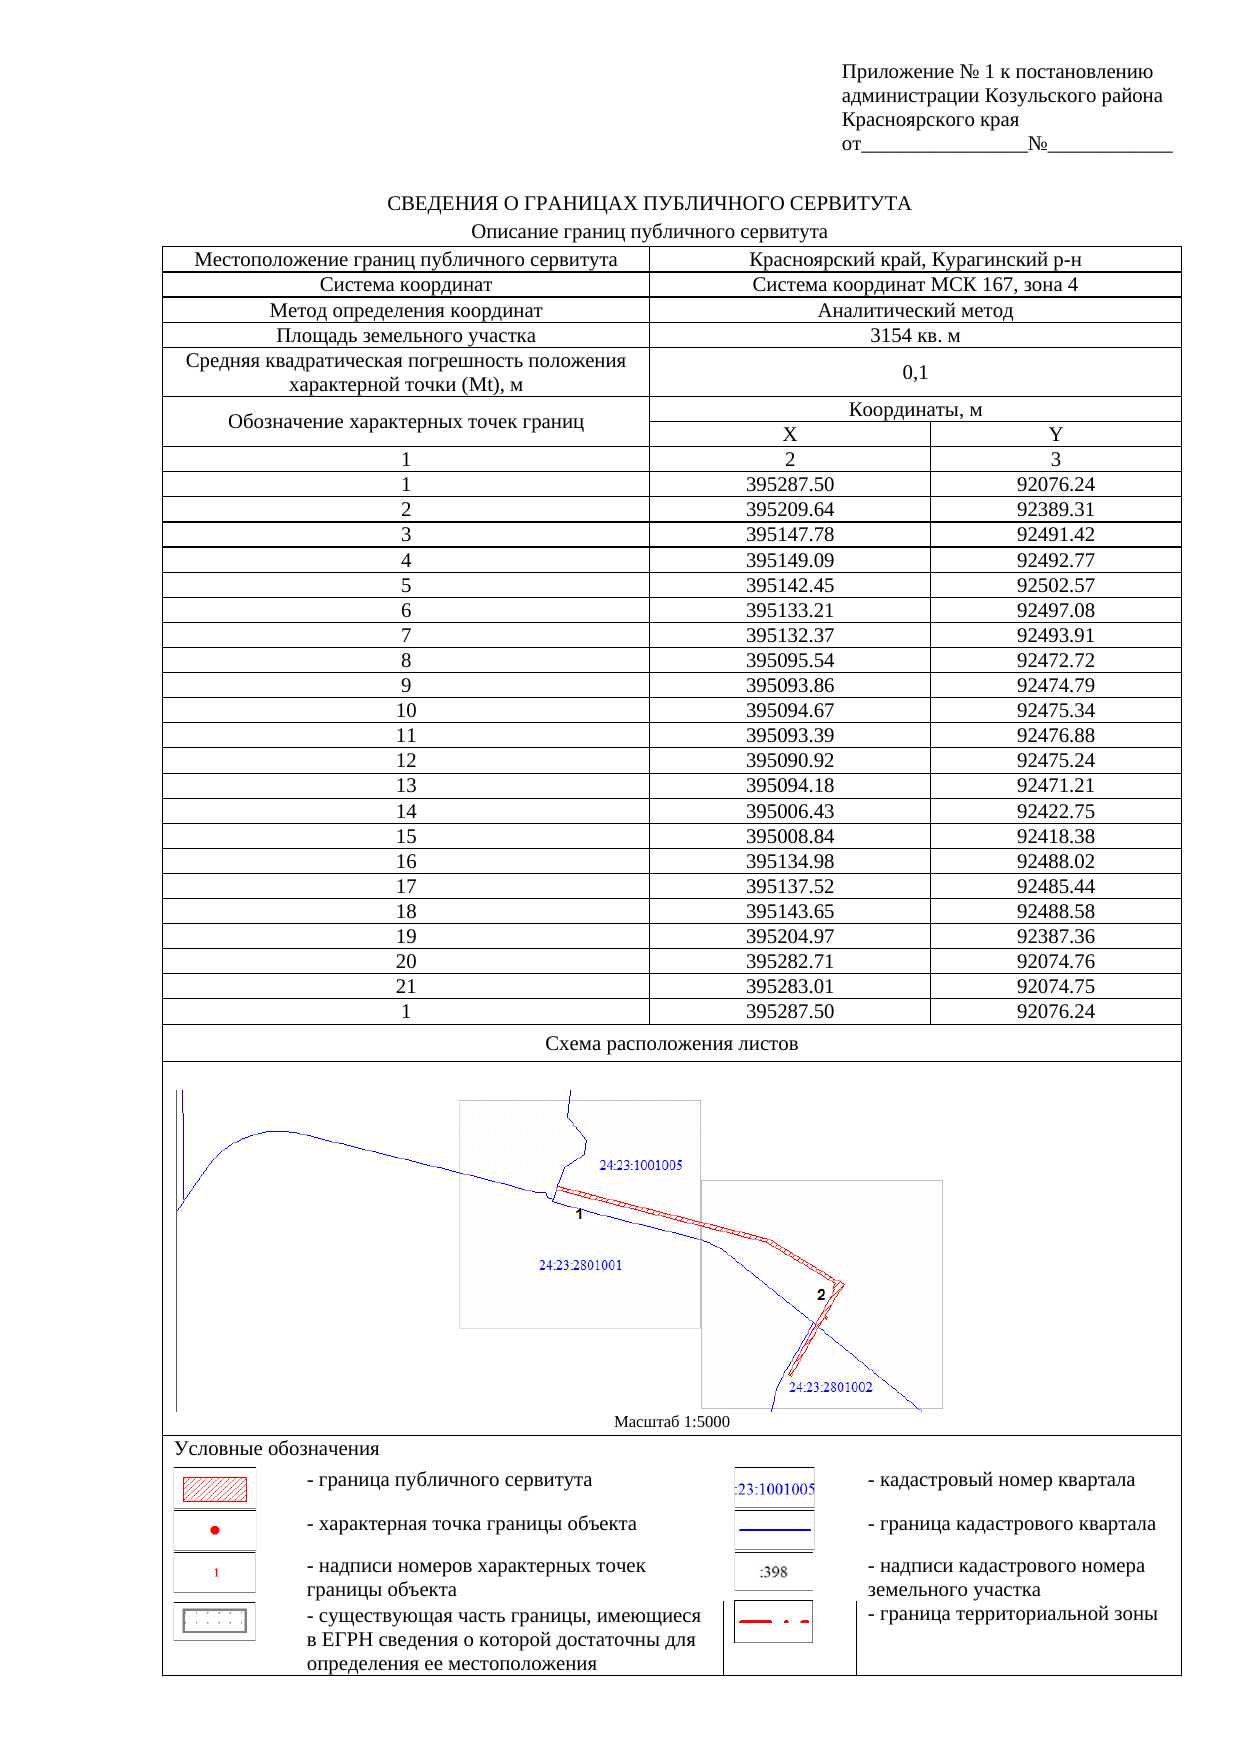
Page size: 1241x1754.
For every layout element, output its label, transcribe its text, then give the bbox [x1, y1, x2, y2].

table_cell - надписи номеров характерных точек границы объекта [295, 1550, 723, 1601]
table_cell [163, 1550, 295, 1601]
table_cell - характерная точка границы объекта [295, 1509, 723, 1550]
table_cell - граница территориальной зоны [857, 1601, 1181, 1675]
table_cell 395142.45 [650, 573, 930, 597]
table_cell 18 [163, 899, 649, 923]
table_cell 92471.21 [931, 774, 1181, 797]
table_cell 1 [163, 999, 649, 1023]
table_cell Система координат [163, 273, 649, 296]
table_cell 19 [163, 924, 649, 948]
table_cell Площадь земельного участка [163, 323, 649, 347]
table_cell [724, 1601, 856, 1675]
table_cell [163, 1601, 295, 1675]
picture [734, 1510, 815, 1550]
table_cell [163, 1465, 295, 1508]
table_cell 11 [163, 723, 649, 747]
table_cell 395134.98 [650, 849, 930, 873]
table_cell 395149.09 [650, 548, 930, 572]
table_cell 1 [163, 472, 649, 496]
table_cell 395137.52 [650, 874, 930, 898]
table_cell 395133.21 [650, 598, 930, 622]
table_cell 14 [163, 799, 649, 823]
table_cell 5 [163, 573, 649, 597]
table_cell 92485.44 [931, 874, 1181, 898]
table_cell 395006.43 [650, 799, 930, 823]
picture [173, 1510, 257, 1551]
text СВЕДЕНИЯ О ГРАНИЦАХ ПУБЛИЧНОГО СЕРВИТУТА [118, 191, 1181, 215]
table_cell 17 [163, 874, 649, 898]
table_cell [724, 1550, 856, 1601]
table_cell 92493.91 [931, 623, 1181, 647]
table_cell 395143.65 [650, 899, 930, 923]
table_cell - граница кадастрового квартала [856, 1509, 1181, 1550]
table_cell 92475.34 [931, 698, 1181, 722]
table_cell 395093.86 [650, 673, 930, 697]
table_cell 395094.67 [650, 698, 930, 722]
picture [173, 1602, 256, 1641]
table_cell 92502.57 [931, 573, 1181, 597]
table_cell - кадастровый номер квартала [856, 1465, 1181, 1508]
picture [173, 1552, 256, 1593]
table_cell - существующая часть границы, имеющиеся в ЕГРН сведения о которой достаточны для определения ее местоположения [295, 1601, 723, 1675]
table_cell 92418.38 [931, 824, 1181, 848]
picture [734, 1552, 813, 1591]
table_cell 12 [163, 748, 649, 772]
table_cell [163, 1062, 1181, 1090]
table_cell 6 [163, 598, 649, 622]
table_cell Масштаб 1:5000 [163, 1090, 1181, 1435]
table_cell 16 [163, 849, 649, 873]
picture [173, 1467, 257, 1509]
table_cell 395095.54 [650, 648, 930, 672]
table_cell 92076.24 [931, 472, 1181, 496]
table_cell 7 [163, 623, 649, 647]
table_cell Х [650, 422, 930, 446]
table_cell 395094.18 [650, 774, 930, 797]
table_cell 395204.97 [650, 924, 930, 948]
table_cell 395209.64 [650, 497, 930, 521]
picture [734, 1467, 815, 1508]
table_cell 15 [163, 824, 649, 848]
table_cell [724, 1465, 856, 1508]
table_cell 4 [163, 548, 649, 572]
table_cell Система координат МСК 167, зона 4 [650, 273, 1181, 296]
table_cell 92492.77 [931, 548, 1181, 572]
table_cell Координаты, м [650, 397, 1181, 421]
table_cell 92472.72 [931, 648, 1181, 672]
table_cell - граница публичного сервитута [295, 1465, 723, 1508]
table_cell 395282.71 [650, 949, 930, 973]
table_cell 9 [163, 673, 649, 697]
table_cell 2 [650, 447, 930, 471]
table_cell [724, 1509, 856, 1550]
table_cell Y [931, 422, 1181, 446]
table_cell 3 [931, 447, 1181, 471]
table_cell 92488.58 [931, 899, 1181, 923]
table_cell 395090.92 [650, 748, 930, 772]
picture [176, 1090, 1159, 1412]
text Описание границ публичного сервитута [118, 219, 1181, 243]
table_header Местоположение границ публичного сервитута [163, 247, 649, 271]
table_cell 1 [163, 447, 649, 471]
table_cell 92074.75 [931, 974, 1181, 998]
table_cell Схема расположения листов [163, 1025, 1181, 1061]
table_cell 92476.88 [931, 723, 1181, 747]
table_cell 395093.39 [650, 723, 930, 747]
table_cell 395287.50 [650, 999, 930, 1023]
table_cell Обозначение характерных точек границ [163, 397, 649, 446]
table_cell 21 [163, 974, 649, 998]
table_cell Средняя квадратическая погрешность положения характерной точки (Mt), м [163, 348, 649, 396]
table_cell 395147.78 [650, 523, 930, 546]
table_cell 92497.08 [931, 598, 1181, 622]
table_cell 395008.84 [650, 824, 930, 848]
table_cell 395287.50 [650, 472, 930, 496]
table_cell 10 [163, 698, 649, 722]
table_cell 3154 кв. м [650, 323, 1181, 347]
table_cell Аналитический метод [650, 298, 1181, 322]
table_cell 92422.75 [931, 799, 1181, 823]
table_cell [163, 1509, 295, 1550]
table_cell 3 [163, 523, 649, 546]
table_cell Метод определения координат [163, 298, 649, 322]
table_cell 92389.31 [931, 497, 1181, 521]
table_cell Условные обозначения [163, 1436, 1181, 1465]
table_cell 92387.36 [931, 924, 1181, 948]
table_cell 395132.37 [650, 623, 930, 647]
table_cell 20 [163, 949, 649, 973]
table_cell 13 [163, 774, 649, 797]
table_cell 8 [163, 648, 649, 672]
table_cell 395283.01 [650, 974, 930, 998]
table_cell 0,1 [650, 348, 1181, 396]
table_cell 92475.24 [931, 748, 1181, 772]
table_cell 92076.24 [931, 999, 1181, 1023]
table_cell 92491.42 [931, 523, 1181, 546]
table_cell 92074.76 [931, 949, 1181, 973]
table_cell 92474.79 [931, 673, 1181, 697]
table_header Красноярский край, Курагинский р-н [650, 247, 1181, 271]
table_cell 2 [163, 497, 649, 521]
table_cell - надписи кадастрового номера земельного участка [856, 1550, 1181, 1601]
picture [734, 1600, 813, 1643]
table_cell 92488.02 [931, 849, 1181, 873]
